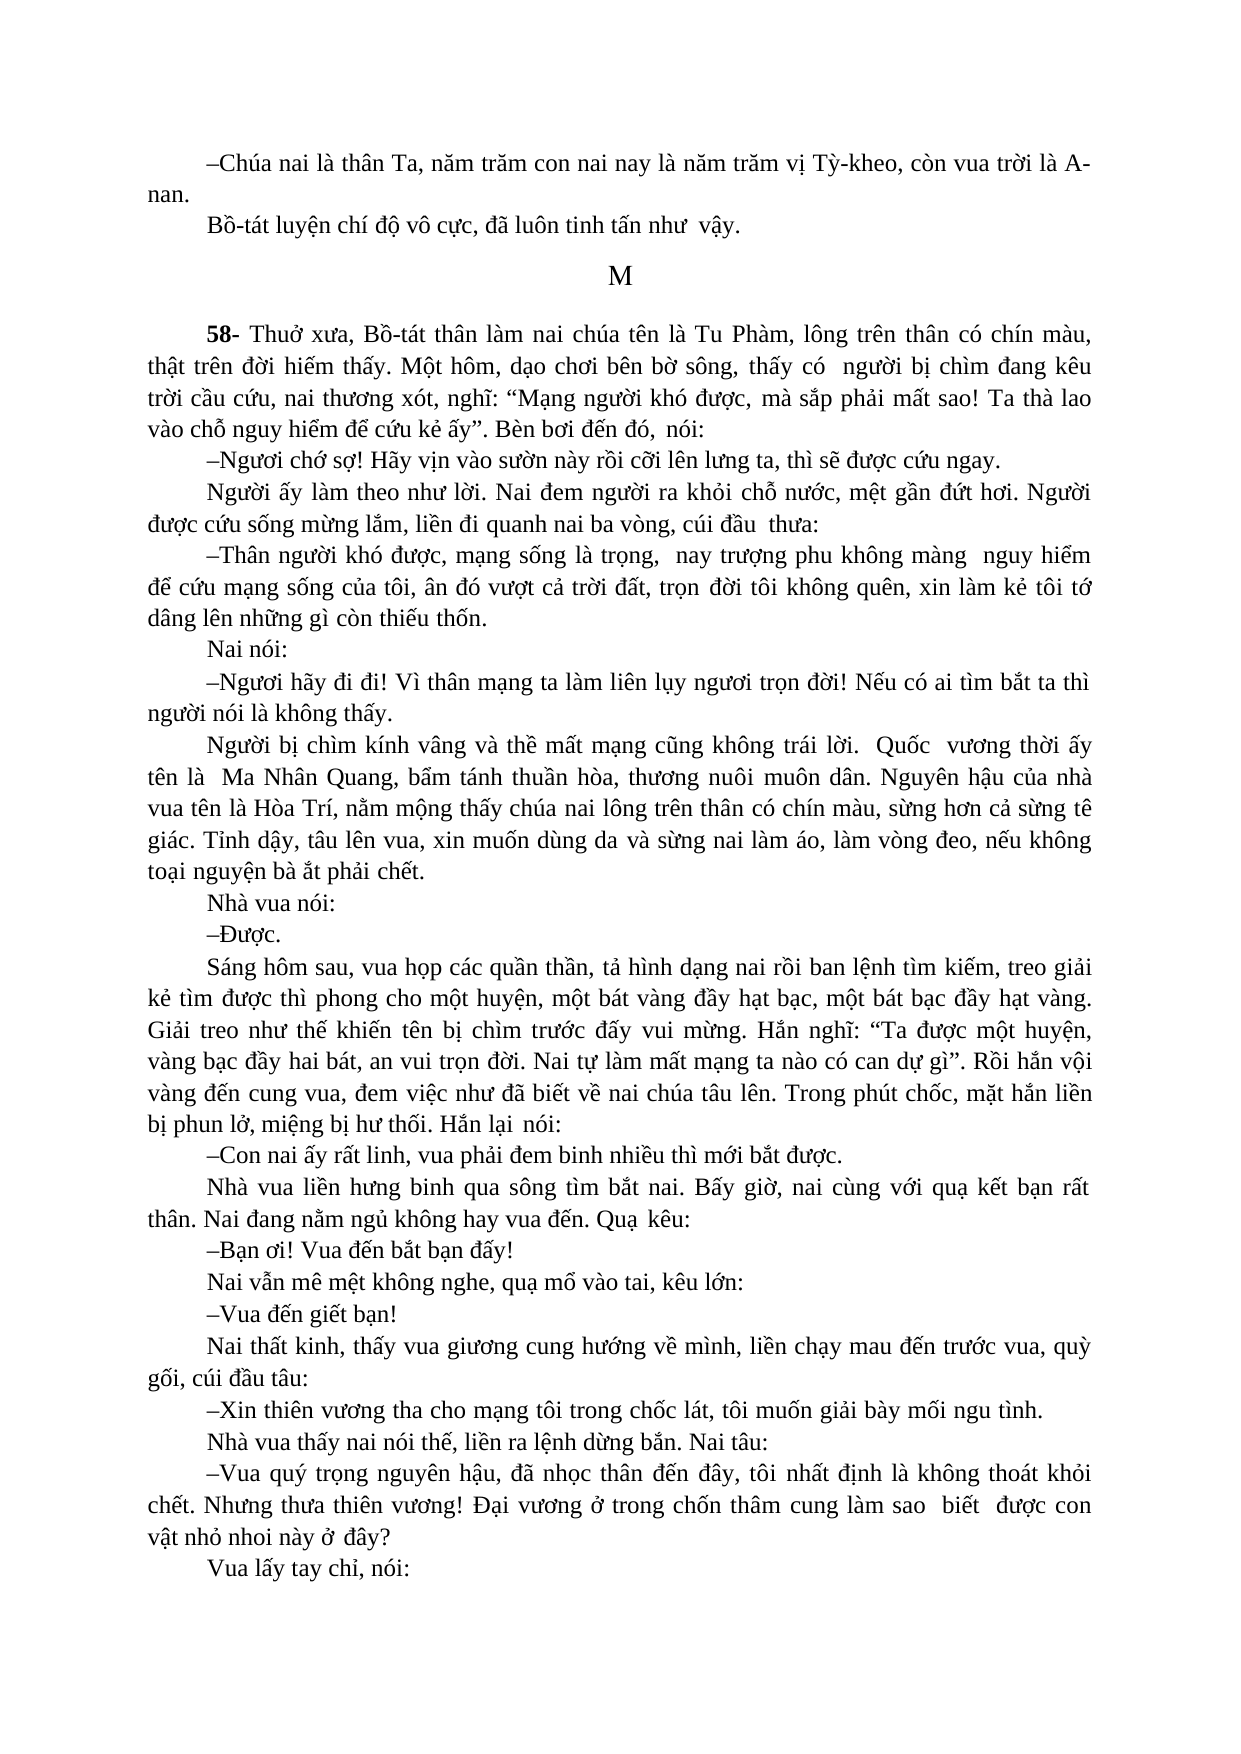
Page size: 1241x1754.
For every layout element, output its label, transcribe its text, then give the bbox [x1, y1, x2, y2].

text Người bị chìm kính vâng và thề mất mạng cũng không trái lời. Quốc vương thời ấy tên là Ma Nhân Quang, bẩm tánh thuần hòa, thương nuôi muôn dân. Nguyên hậu của nhà vua tên là Hòa Trí, nằm mộng thấy chúa nai lông trên thân có chín màu, sừng hơn cả sừng tê giác. Tỉnh dậy, tâu lên vua, xin muốn dùng da và sừng nai làm áo, làm vòng đeo, nếu không toại nguyện bà ắt phải chết. [147, 730, 1092, 885]
text –Vua quý trọng nguyên hậu, đã nhọc thân đến đây, tôi nhất định là không thoát khỏi chết. Nhưng thưa thiên vương! Đại vương ở trong chốn thâm cung làm sao biết được con vật nhỏ nhoi này ở đây? [147, 1458, 1092, 1550]
text –Thân người khó được, mạng sống là trọng, nay trượng phu không màng nguy hiểm để cứu mạng sống của tôi, ân đó vượt cả trời đất, trọn đời tôi không quên, xin làm kẻ tôi tớ dâng lên những gì còn thiếu thốn. [147, 540, 1092, 632]
text –Con nai ấy rất linh, vua phải đem binh nhiều thì mới bắt được. [207, 1141, 1105, 1169]
text –Xin thiên vương tha cho mạng tôi trong chốc lát, tôi muốn giải bày mối ngu tình. Nhà vua thấy nai nói thế, liền ra lệnh dừng bắn. Nai tâu: [207, 1395, 1045, 1455]
text –Được. [207, 919, 1105, 948]
text Nai vẫn mê mệt không nghe, quạ mổ vào tai, kêu lớn: [207, 1267, 1105, 1296]
text Vua lấy tay chỉ, nói: [207, 1553, 1105, 1582]
text –Ngươi chớ sợ! Hãy vịn vào sườn này rồi cỡi lên lưng ta, thì sẽ được cứu ngay. [207, 446, 1105, 474]
list Thuở xưa, Bồ-tát thân làm nai chúa tên là Tu Phàm, lông trên thân có chín màu, thật trên đời hiếm thấy. Một hôm, dạo chơi bên bờ sông, thấy có người bị chìm đang kêu trời cầu cứu, nai thương xót, nghĩ: “Mạng người khó được, mà sắp phải mất sao! Ta thà lao vào chỗ nguy hiểm để cứu kẻ ấy”. Bèn bơi đến đó, nói: [147, 319, 1092, 443]
subtitle  [136, 266, 1105, 292]
text –Ngươi hãy đi đi! Vì thân mạng ta làm liên lụy ngươi trọn đời! Nếu có ai tìm bắt ta thì người nói là không thấy. [147, 667, 1092, 727]
text Bồ-tát luyện chí độ vô cực, đã luôn tinh tấn như vậy. [207, 211, 1105, 239]
text –Chúa nai là thân Ta, năm trăm con nai nay là năm trăm vị Tỳ-kheo, còn vua trời là A-nan. [147, 148, 1092, 208]
text Sáng hôm sau, vua họp các quần thần, tả hình dạng nai rồi ban lệnh tìm kiếm, treo giải kẻ tìm được thì phong cho một huyện, một bát vàng đầy hạt bạc, một bát bạc đầy hạt vàng. Giải treo như thế khiến tên bị chìm trước đấy vui mừng. Hắn nghĩ: “Ta được một huyện, vàng bạc đầy hai bát, an vui trọn đời. Nai tự làm mất mạng ta nào có can dự gì”. Rồi hắn vội vàng đến cung vua, đem việc như đã biết về nai chúa tâu lên. Trong phút chốc, mặt hắn liền bị phun lở, miệng bị hư thối. Hắn lại nói: [147, 952, 1092, 1138]
text Nhà vua nói: [207, 888, 1105, 917]
text –Bạn ơi! Vua đến bắt bạn đấy! [207, 1236, 1105, 1264]
text –Vua đến giết bạn! [207, 1299, 1105, 1328]
text Nhà vua liền hưng binh qua sông tìm bắt nai. Bấy giờ, nai cùng với quạ kết bạn rất thân. Nai đang nằm ngủ không hay vua đến. Quạ kêu: [147, 1172, 1091, 1233]
text Nai thất kinh, thấy vua giương cung hướng về mình, liền chạy mau đến trước vua, quỳ gối, cúi đầu tâu: [147, 1331, 1092, 1392]
text Người ấy làm theo như lời. Nai đem người ra khỏi chỗ nước, mệt gần đứt hơi. Người được cứu sống mừng lắm, liền đi quanh nai ba vòng, cúi đầu thưa: [147, 477, 1092, 537]
text Nai nói: [207, 635, 1105, 664]
